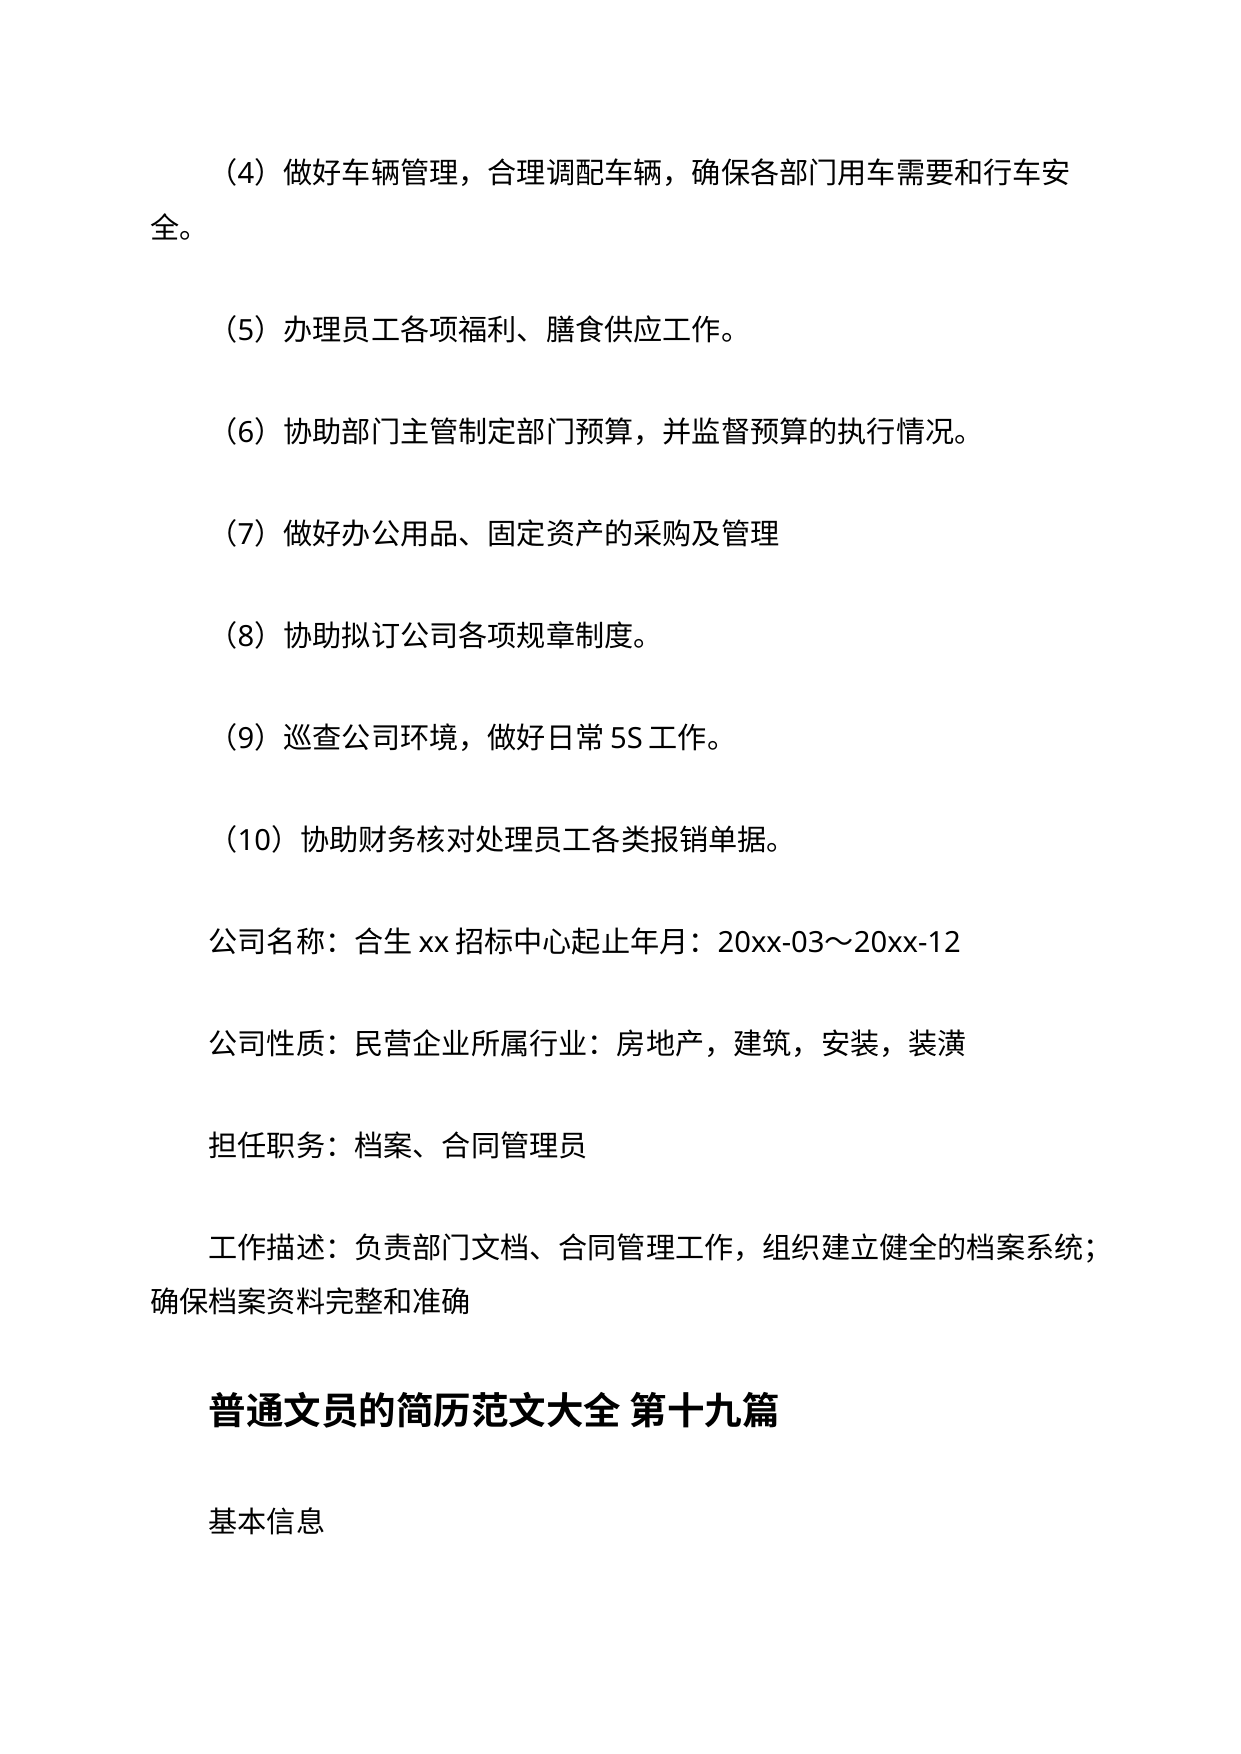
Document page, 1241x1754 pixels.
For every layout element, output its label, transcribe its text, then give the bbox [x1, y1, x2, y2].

text （7）做好办公用品、固定资产的采购及管理 [150, 511, 1090, 553]
text 公司性质：民营企业所属行业：房地产，建筑，安装，装潢 [150, 1021, 1090, 1063]
text （5）办理员工各项福利、膳食供应工作。 [150, 307, 1090, 349]
text 基本信息 [150, 1498, 1090, 1541]
text （6）协助部门主管制定部门预算，并监督预算的执行情况。 [150, 409, 1090, 451]
text 担任职务：档案、合同管理员 [150, 1122, 1090, 1165]
text （9）巡查公司环境，做好日常5S工作。 [150, 715, 1090, 757]
text （10）协助财务核对处理员工各类报销单据。 [150, 817, 1090, 859]
text 普通文员的简历范文大全 第十九篇 [150, 1381, 1090, 1435]
text 公司名称：合生xx招标中心起止年月：20xx-03～20xx-12 [150, 919, 1090, 961]
text 工作描述：负责部门文档、合同管理工作，组织建立健全的档案系统；确保档案资料完整和准确 [150, 1224, 1090, 1321]
text （8）协助拟订公司各项规章制度。 [150, 613, 1090, 655]
text （4）做好车辆管理，合理调配车辆，确保各部门用车需要和行车安全。 [150, 150, 1090, 247]
